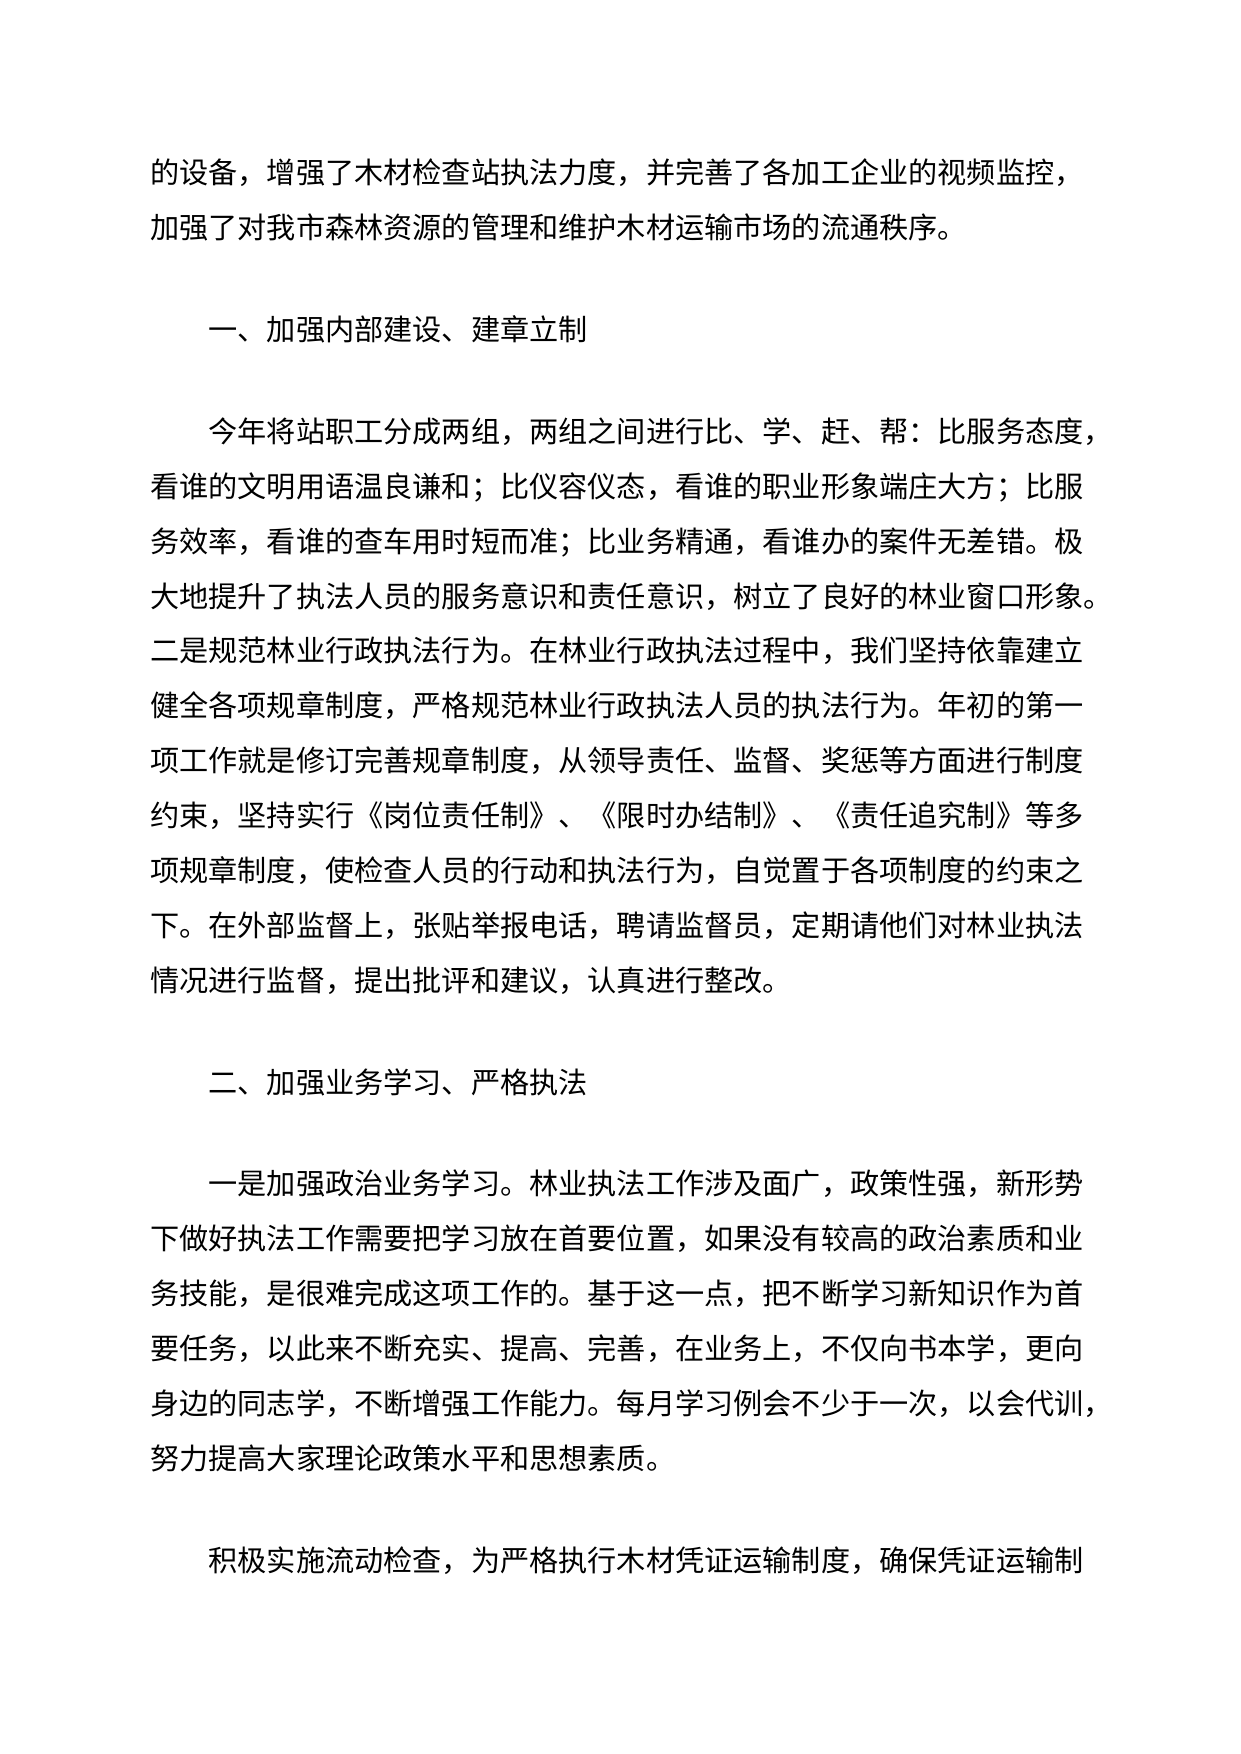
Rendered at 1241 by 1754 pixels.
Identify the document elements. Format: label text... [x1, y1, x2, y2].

text 一、加强内部建设、建章立制 [150, 307, 1090, 349]
text 一是加强政治业务学习。林业执法工作涉及面广，政策性强，新形势下做好执法工作需要把学习放在首要位置，如果没有较高的政治素质和业务技能，是很难完成这项工作的。基于这一点，把不断学习新知识作为首要任务，以此来不断充实、提高、完善，在业务上，不仅向书本学，更向身边的同志学，不断增强工作能力。每月学习例会不少于一次，以会代训，努力提高大家理论政策水平和思想素质。 [150, 1161, 1090, 1478]
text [150, 1537, 1090, 1579]
text 二、加强业务学习、严格执法 [150, 1059, 1090, 1101]
text 今年将站职工分成两组，两组之间进行比、学、赶、帮：比服务态度，看谁的文明用语温良谦和；比仪容仪态，看谁的职业形象端庄大方；比服务效率，看谁的查车用时短而准；比业务精通，看谁办的案件无差错。极大地提升了执法人员的服务意识和责任意识，树立了良好的林业窗口形象。二是规范林业行政执法行为。在林业行政执法过程中，我们坚持依靠建立健全各项规章制度，严格规范林业行政执法人员的执法行为。年初的第一项工作就是修订完善规章制度，从领导责任、监督、奖惩等方面进行制度约束，坚持实行《岗位责任制》、《限时办结制》、《责任追究制》等多项规章制度，使检查人员的行动和执法行为，自觉置于各项制度的约束之下。在外部监督上，张贴举报电话，聘请监督员，定期请他们对林业执法情况进行监督，提出批评和建议，认真进行整改。 [150, 408, 1090, 1000]
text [150, 150, 1090, 247]
